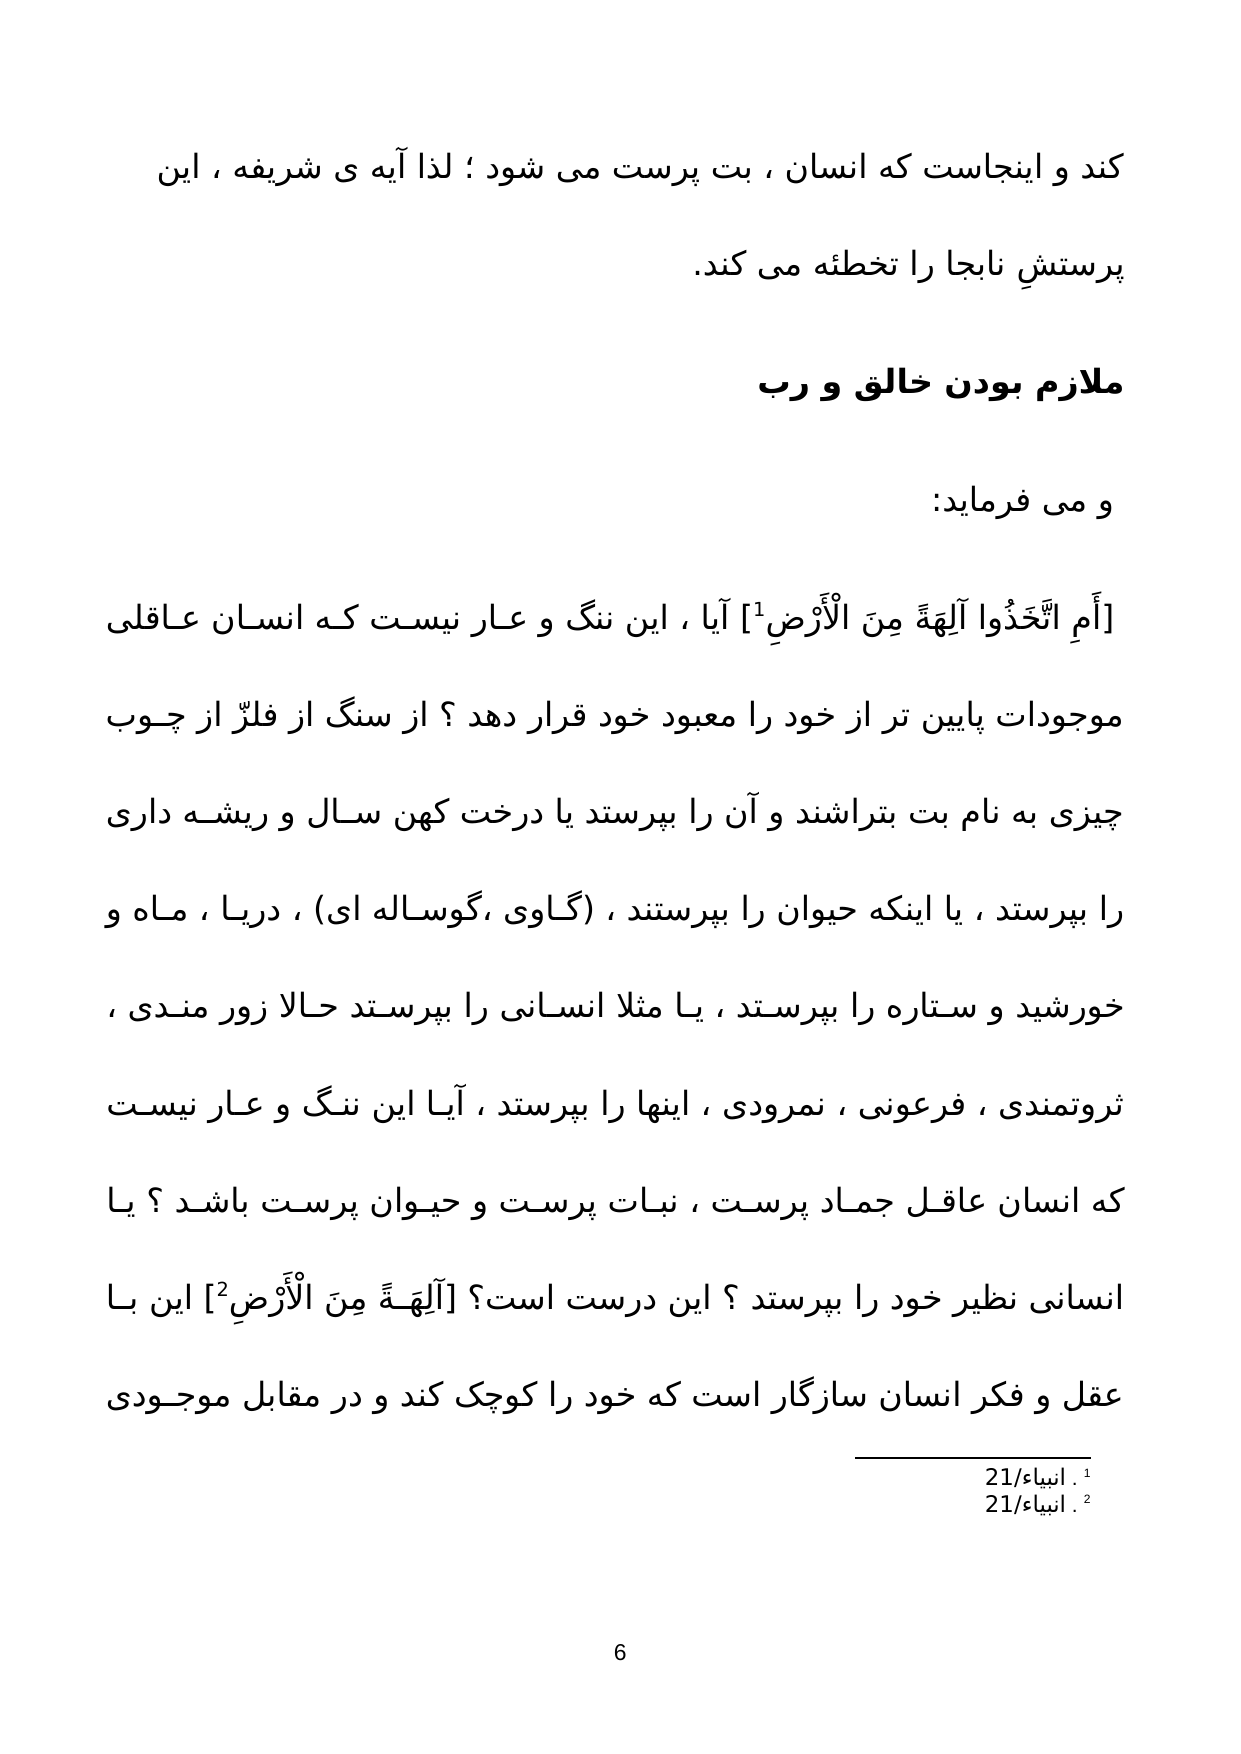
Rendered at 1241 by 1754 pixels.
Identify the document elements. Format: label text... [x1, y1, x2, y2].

text ملازم بودن خالق و رب [106, 363, 1124, 402]
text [106, 598, 1124, 1414]
text و می فرماید: [106, 481, 1124, 519]
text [106, 148, 1124, 284]
